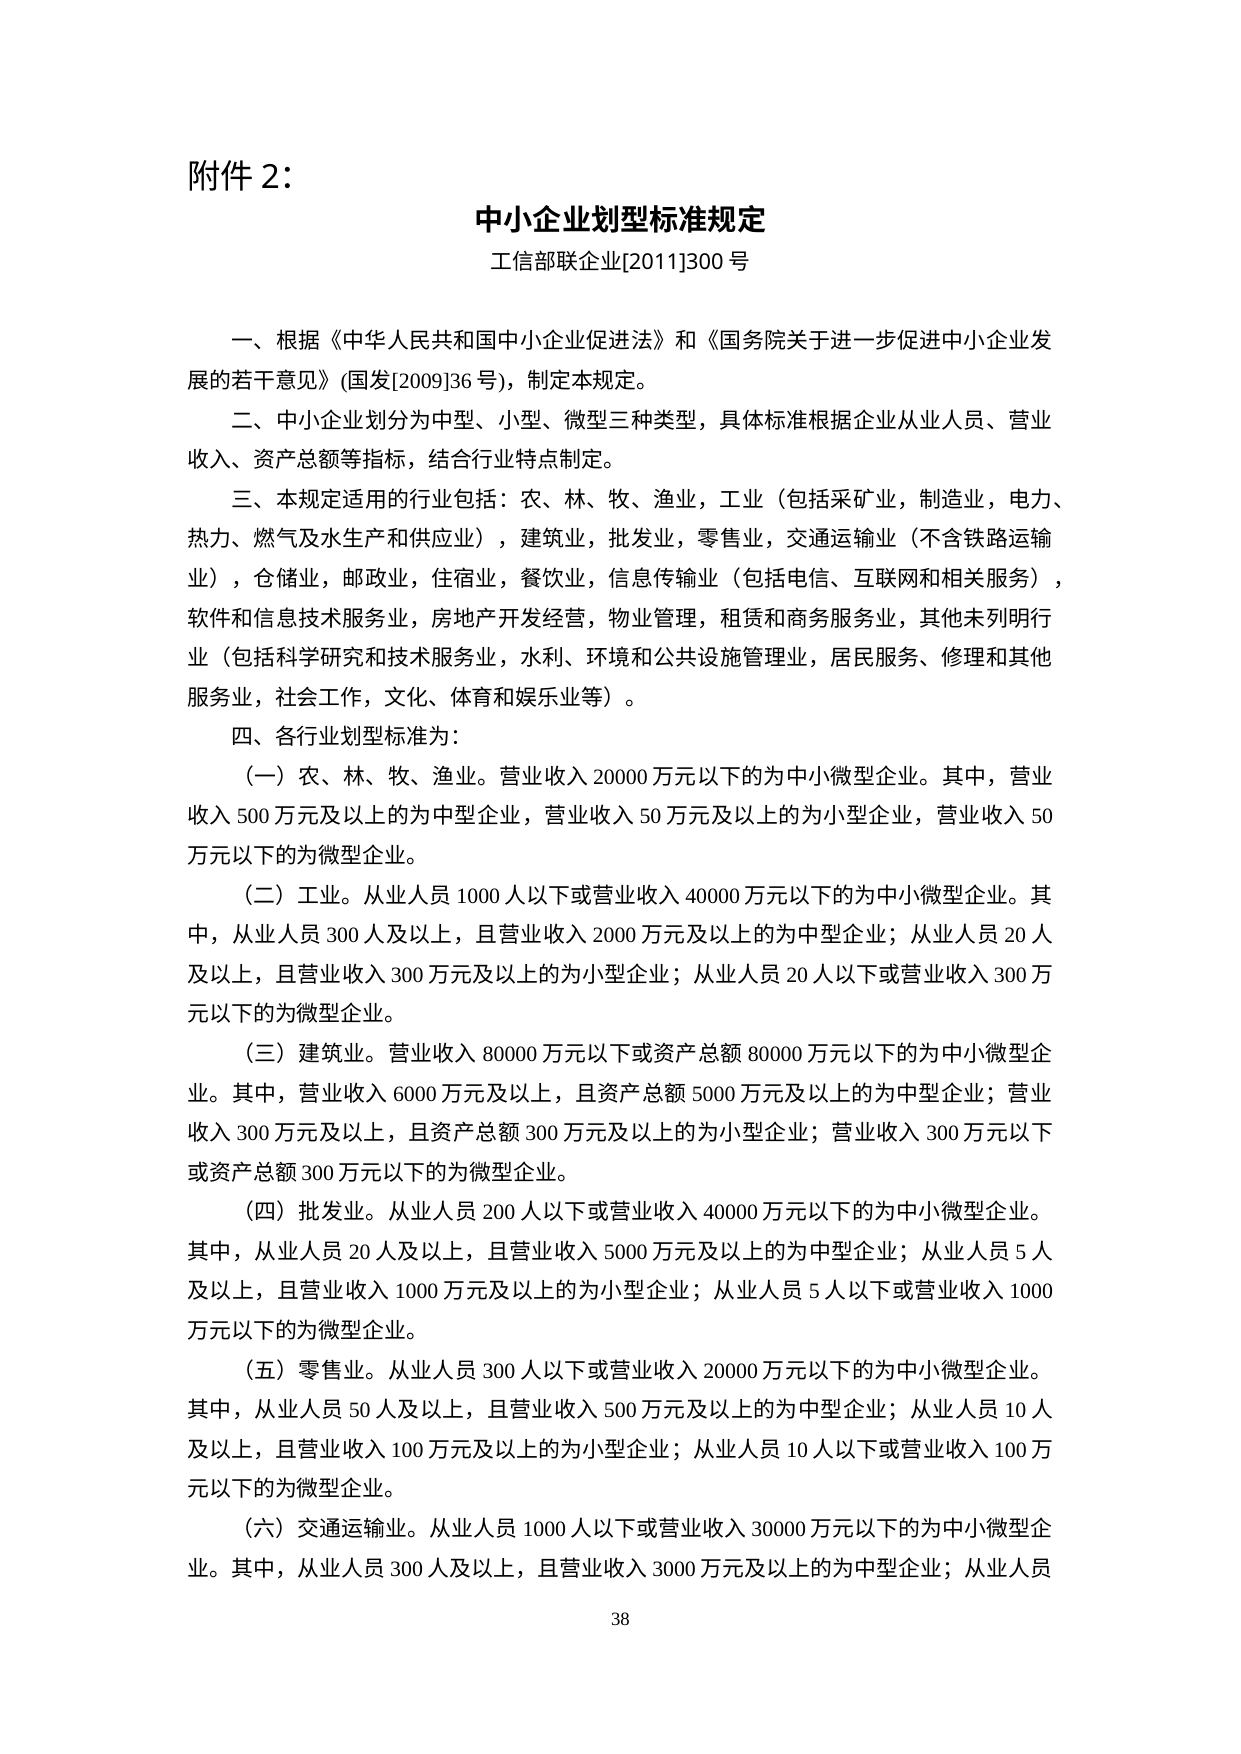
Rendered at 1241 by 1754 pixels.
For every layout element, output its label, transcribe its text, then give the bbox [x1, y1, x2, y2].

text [187, 1505, 1053, 1584]
text （二）工业。从业人员1000人以下或营业收入40000万元以下的为中小微型企业。其中，从业人员300人及以上，且营业收入2000万元及以上的为中型企业；从业人员20人及以上，且营业收入300万元及以上的为小型企业；从业人员20人以下或营业收入300万元以下的为微型企业。 [187, 871, 1053, 1030]
text （一）农、林、牧、渔业。营业收入20000万元以下的为中小微型企业。其中，营业收入500万元及以上的为中型企业，营业收入50万元及以上的为小型企业，营业收入50万元以下的为微型企业。 [187, 753, 1053, 871]
text 附件2： [187, 150, 1053, 198]
text 二、中小企业划分为中型、小型、微型三种类型，具体标准根据企业从业人员、营业收入、资产总额等指标，结合行业特点制定。 [187, 396, 1053, 476]
text 三、本规定适用的行业包括：农、林、牧、渔业，工业（包括采矿业，制造业，电力、热力、燃气及水生产和供应业），建筑业，批发业，零售业，交通运输业（不含铁路运输业），仓储业，邮政业，住宿业，餐饮业，信息传输业（包括电信、互联网和相关服务），软件和信息技术服务业，房地产开发经营，物业管理，租赁和商务服务业，其他未列明行业（包括科学研究和技术服务业，水利、环境和公共设施管理业，居民服务、修理和其他服务业，社会工作，文化、体育和娱乐业等）。 [187, 476, 1053, 713]
text （四）批发业。从业人员200人以下或营业收入40000万元以下的为中小微型企业。其中，从业人员20人及以上，且营业收入5000万元及以上的为中型企业；从业人员5人及以上，且营业收入1000万元及以上的为小型企业；从业人员5人以下或营业收入1000万元以下的为微型企业。 [187, 1188, 1053, 1346]
text 一、根据《中华人民共和国中小企业促进法》和《国务院关于进一步促进中小企业发展的若干意见》(国发[2009]36号)，制定本规定。 [187, 317, 1053, 396]
text 工信部联企业[2011]300号 [187, 238, 1053, 278]
text （五）零售业。从业人员300人以下或营业收入20000万元以下的为中小微型企业。其中，从业人员50人及以上，且营业收入500万元及以上的为中型企业；从业人员10人及以上，且营业收入100万元及以上的为小型企业；从业人员10人以下或营业收入100万元以下的为微型企业。 [187, 1346, 1053, 1505]
text 四、各行业划型标准为： [187, 713, 1053, 753]
text 中小企业划型标准规定 [187, 198, 1053, 238]
text （三）建筑业。营业收入80000万元以下或资产总额80000万元以下的为中小微型企业。其中，营业收入6000万元及以上，且资产总额5000万元及以上的为中型企业；营业收入300万元及以上，且资产总额300万元及以上的为小型企业；营业收入300万元以下或资产总额300万元以下的为微型企业。 [187, 1030, 1053, 1188]
